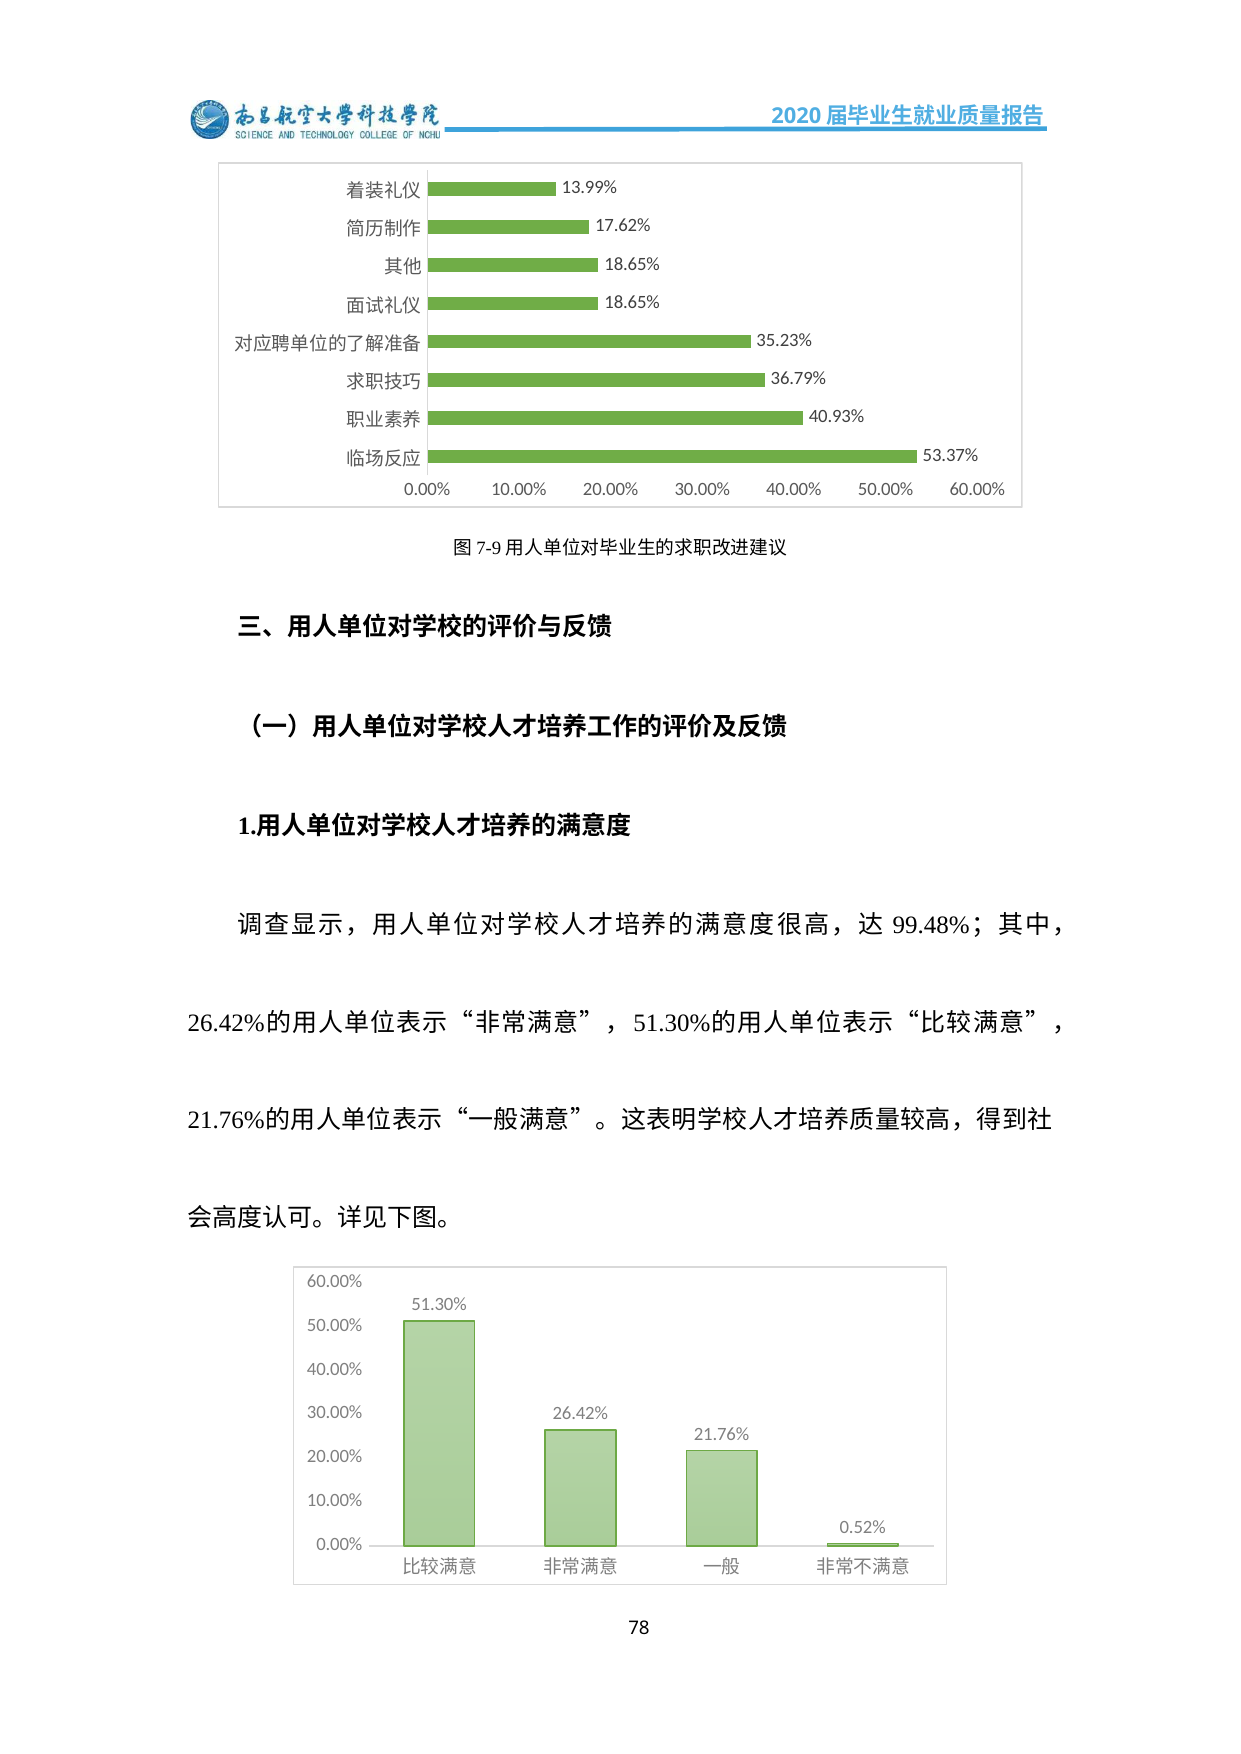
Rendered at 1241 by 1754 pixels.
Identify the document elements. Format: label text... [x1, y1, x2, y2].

picture [190, 100, 440, 139]
text 三、用人单位对学校的评价与反馈 [187, 592, 1053, 657]
text 调查显示，用人单位对学校人才培养的满意度很高，达99.48%；其中，26.42%的用人单位表示“非常满意”，51.30%的用人单位表示“比较满意”，21.76%的用人单位表示“一般满意”。这表明学校人才培养质量较高，得到社会高度认可。详见下图。 [187, 891, 1053, 1248]
text 图7-9 用人单位对毕业生的求职改进建议 [187, 530, 1053, 563]
text （一）用人单位对学校人才培养工作的评价及反馈 [187, 692, 1053, 757]
text 1.用人单位对学校人才培养的满意度 [187, 791, 1053, 856]
